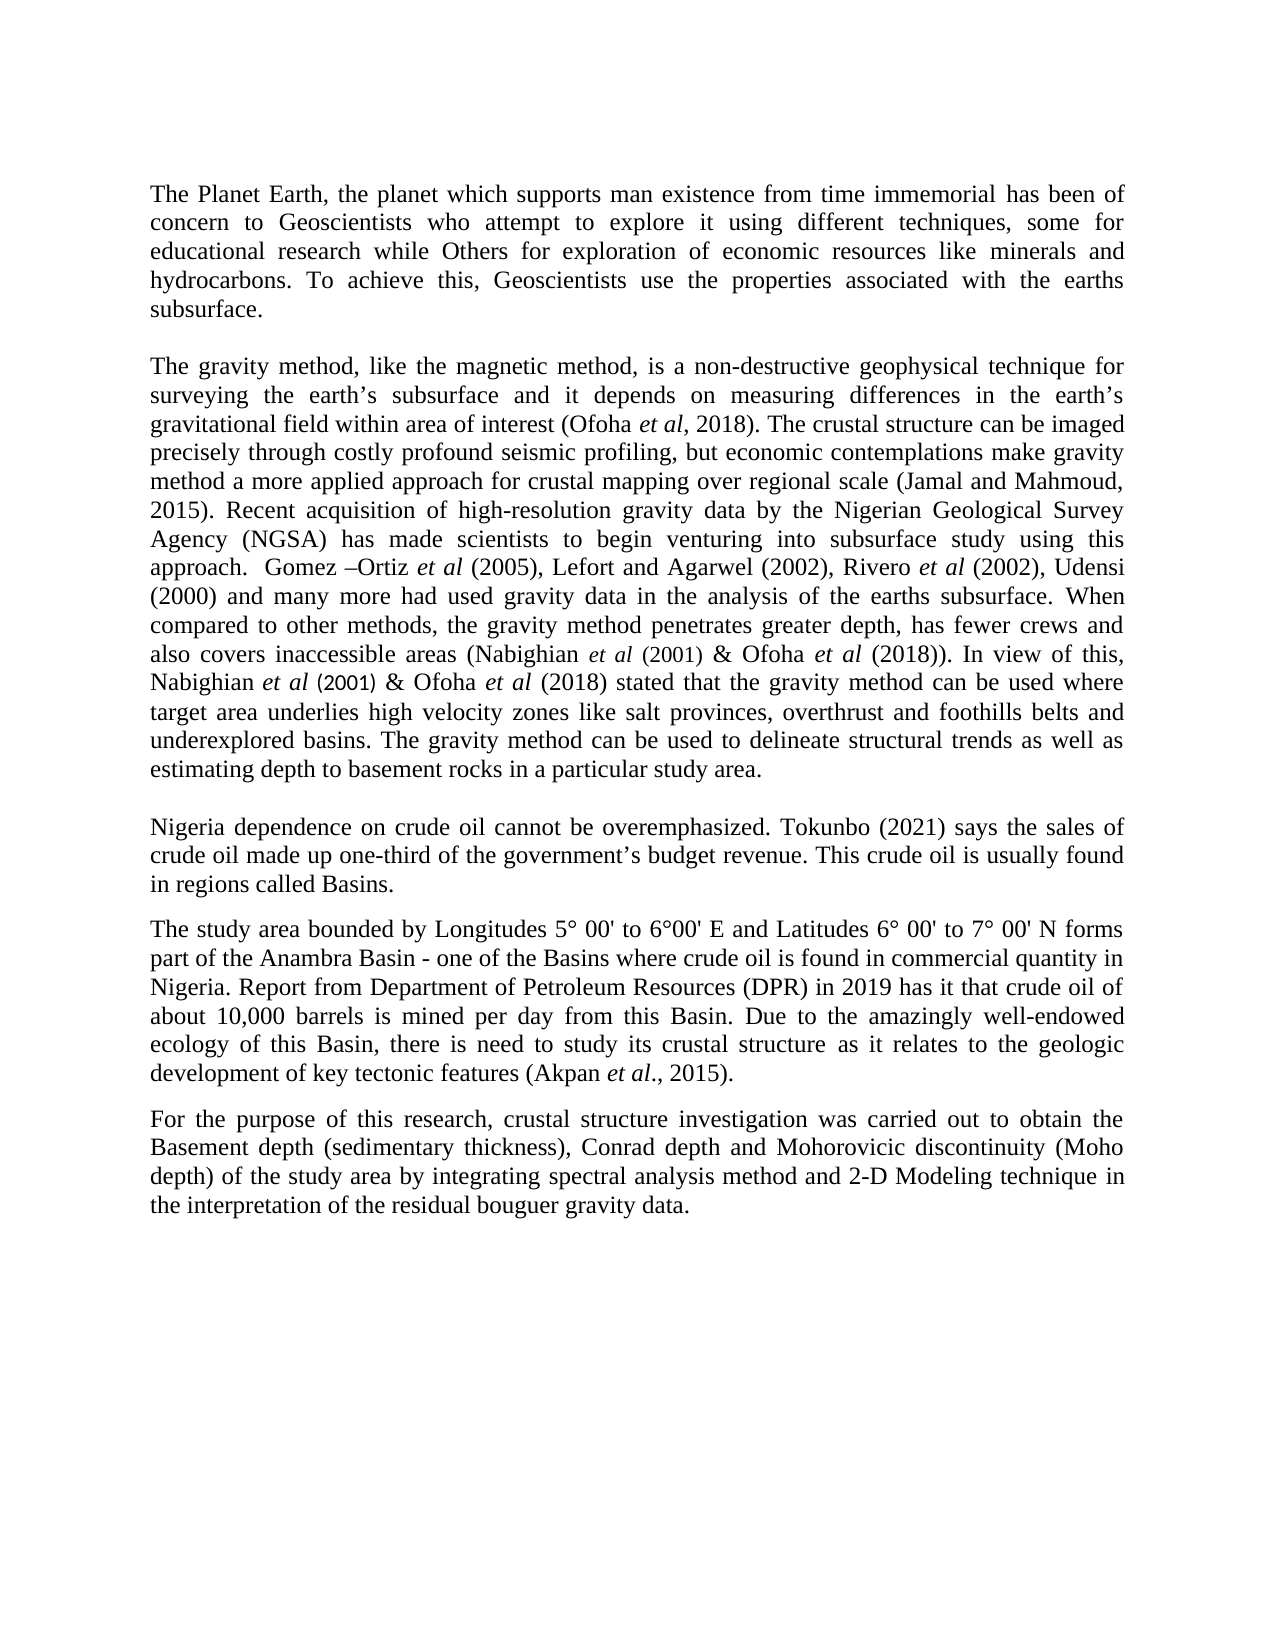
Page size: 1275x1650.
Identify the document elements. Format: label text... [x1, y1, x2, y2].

text The study area bounded by Longitudes 5° 00' to 6°00' E and Latitudes 6° 00' to 7° 00' N forms part of the Anambra Basin - one of the Basins where crude oil is found in commercial quantity in Nigeria. Report from Department of Petroleum Resources (DPR) in 2019 has it that crude oil of about 10,000 barrels is mined per day from this Basin. Due to the amazingly well-endowed ecology of this Basin, there is need to study its crustal structure as it relates to the geologic development of key tectonic features (Akpan et al., 2015). [150, 914, 1125, 1087]
text The Planet Earth, the planet which supports man existence from time immemorial has been of concern to Geoscientists who attempt to explore it using different techniques, some for educational research while Others for exploration of economic resources like minerals and hydrocarbons. To achieve this, Geoscientists use the properties associated with the earths subsurface. [150, 179, 1125, 322]
text The gravity method, like the magnetic method, is a non-destructive geophysical technique for surveying the earth’s subsurface and it depends on measuring differences in the earth’s gravitational field within area of interest (Ofoha et al, 2018). The crustal structure can be imaged precisely through costly profound seismic profiling, but economic contemplations make gravity method a more applied approach for crustal mapping over regional scale (Jamal and Mahmoud, 2015). Recent acquisition of high-resolution gravity data by the Nigerian Geological Survey Agency (NGSA) has made scientists to begin venturing into subsurface study using this approach. Gomez –Ortiz et al (2005), Lefort and Agarwel (2002), Rivero et al (2002), Udensi (2000) and many more had used gravity data in the analysis of the earths subsurface. When compared to other methods, the gravity method penetrates greater depth, has fewer crews and also covers inaccessible areas (Nabighian et al (2001) & Ofoha et al (2018)). In view of this, Nabighian et al (2001) & Ofoha et al (2018) stated that the gravity method can be used where target area underlies high velocity zones like salt provinces, overthrust and foothills belts and underexplored basins. The gravity method can be used to delineate structural trends as well as estimating depth to basement rocks in a particular study area. [150, 351, 1125, 783]
text For the purpose of this research, crustal structure investigation was carried out to obtain the Basement depth (sedimentary thickness), Conrad depth and Mohorovicic discontinuity (Moho depth) of the study area by integrating spectral analysis method and 2-D Modeling technique in the interpretation of the residual bouguer gravity data. [150, 1104, 1125, 1219]
text Nigeria dependence on crude oil cannot be overemphasized. Tokunbo (2021) says the sales of crude oil made up one-third of the government’s budget revenue. This crude oil is usually found in regions called Basins. [150, 812, 1125, 898]
